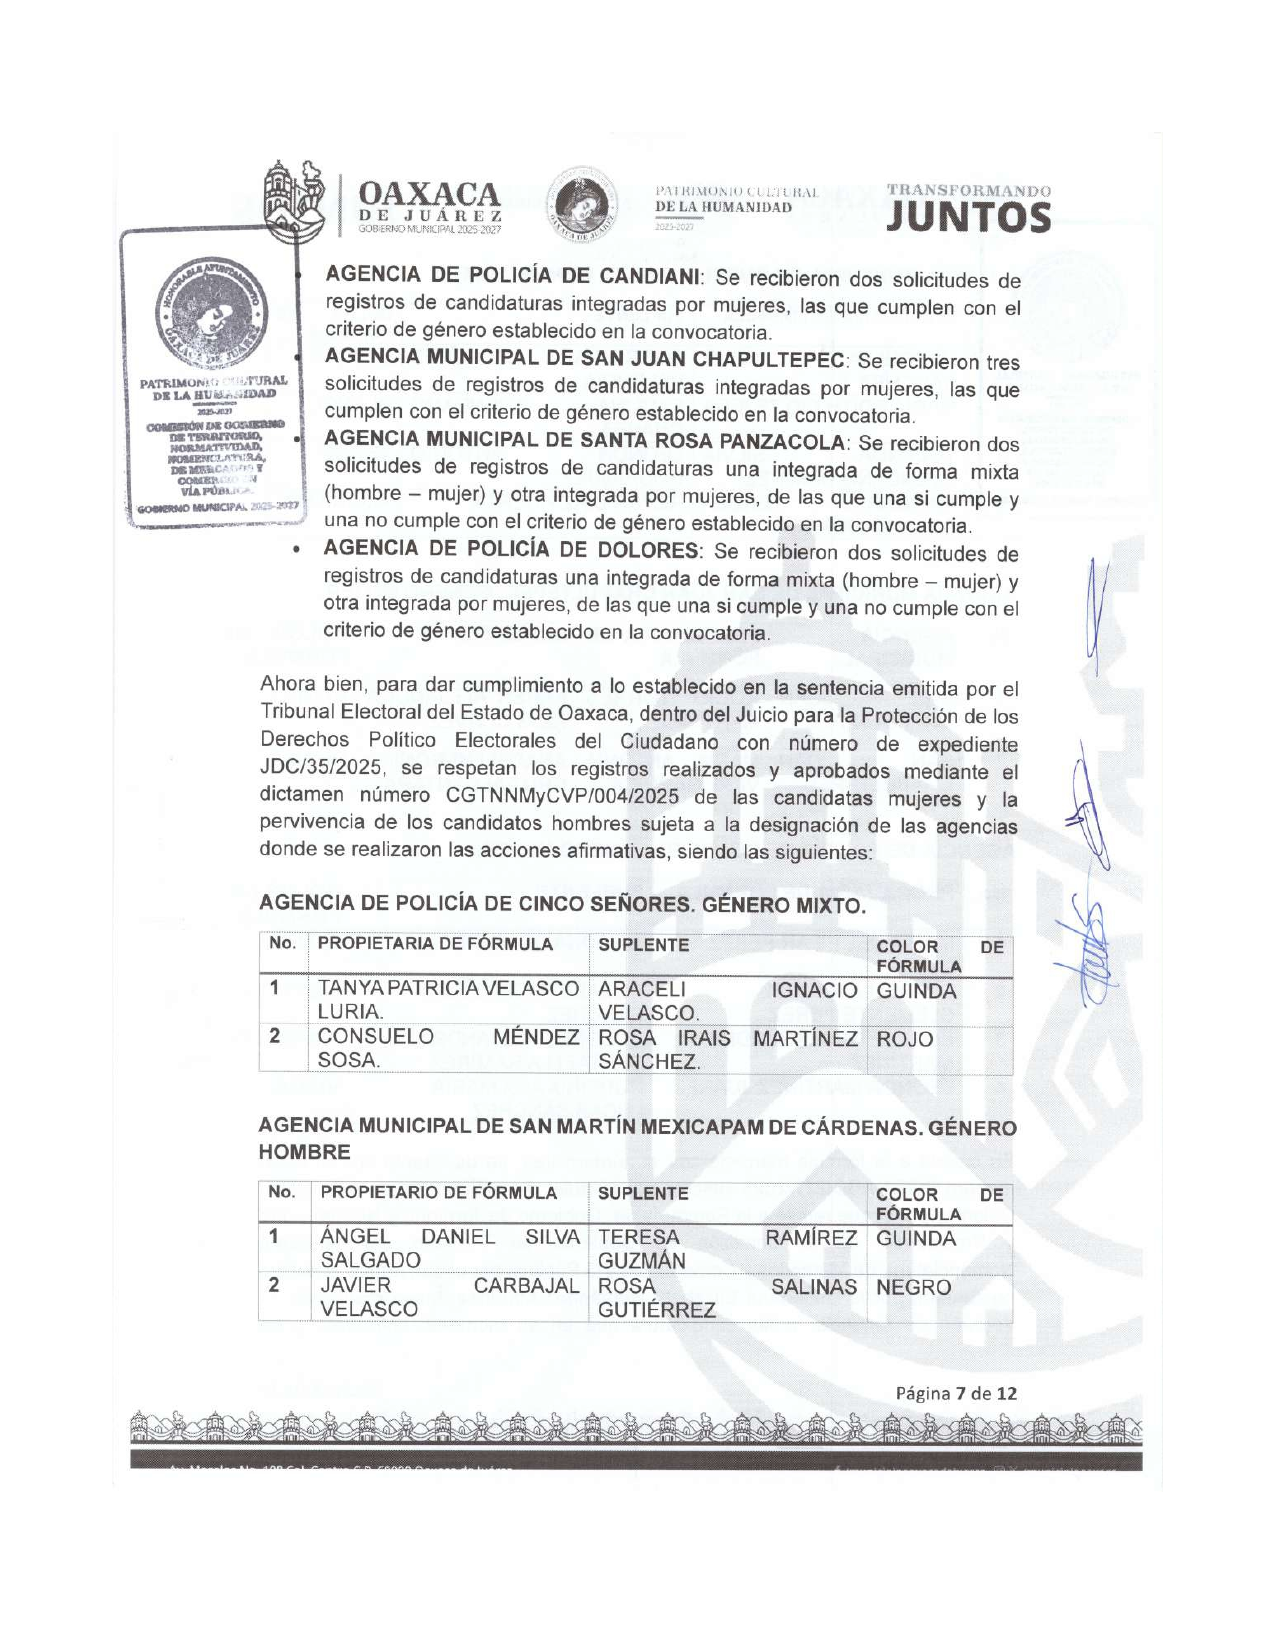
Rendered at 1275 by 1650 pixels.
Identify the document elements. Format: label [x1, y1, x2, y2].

picture [112, 132, 1163, 1492]
